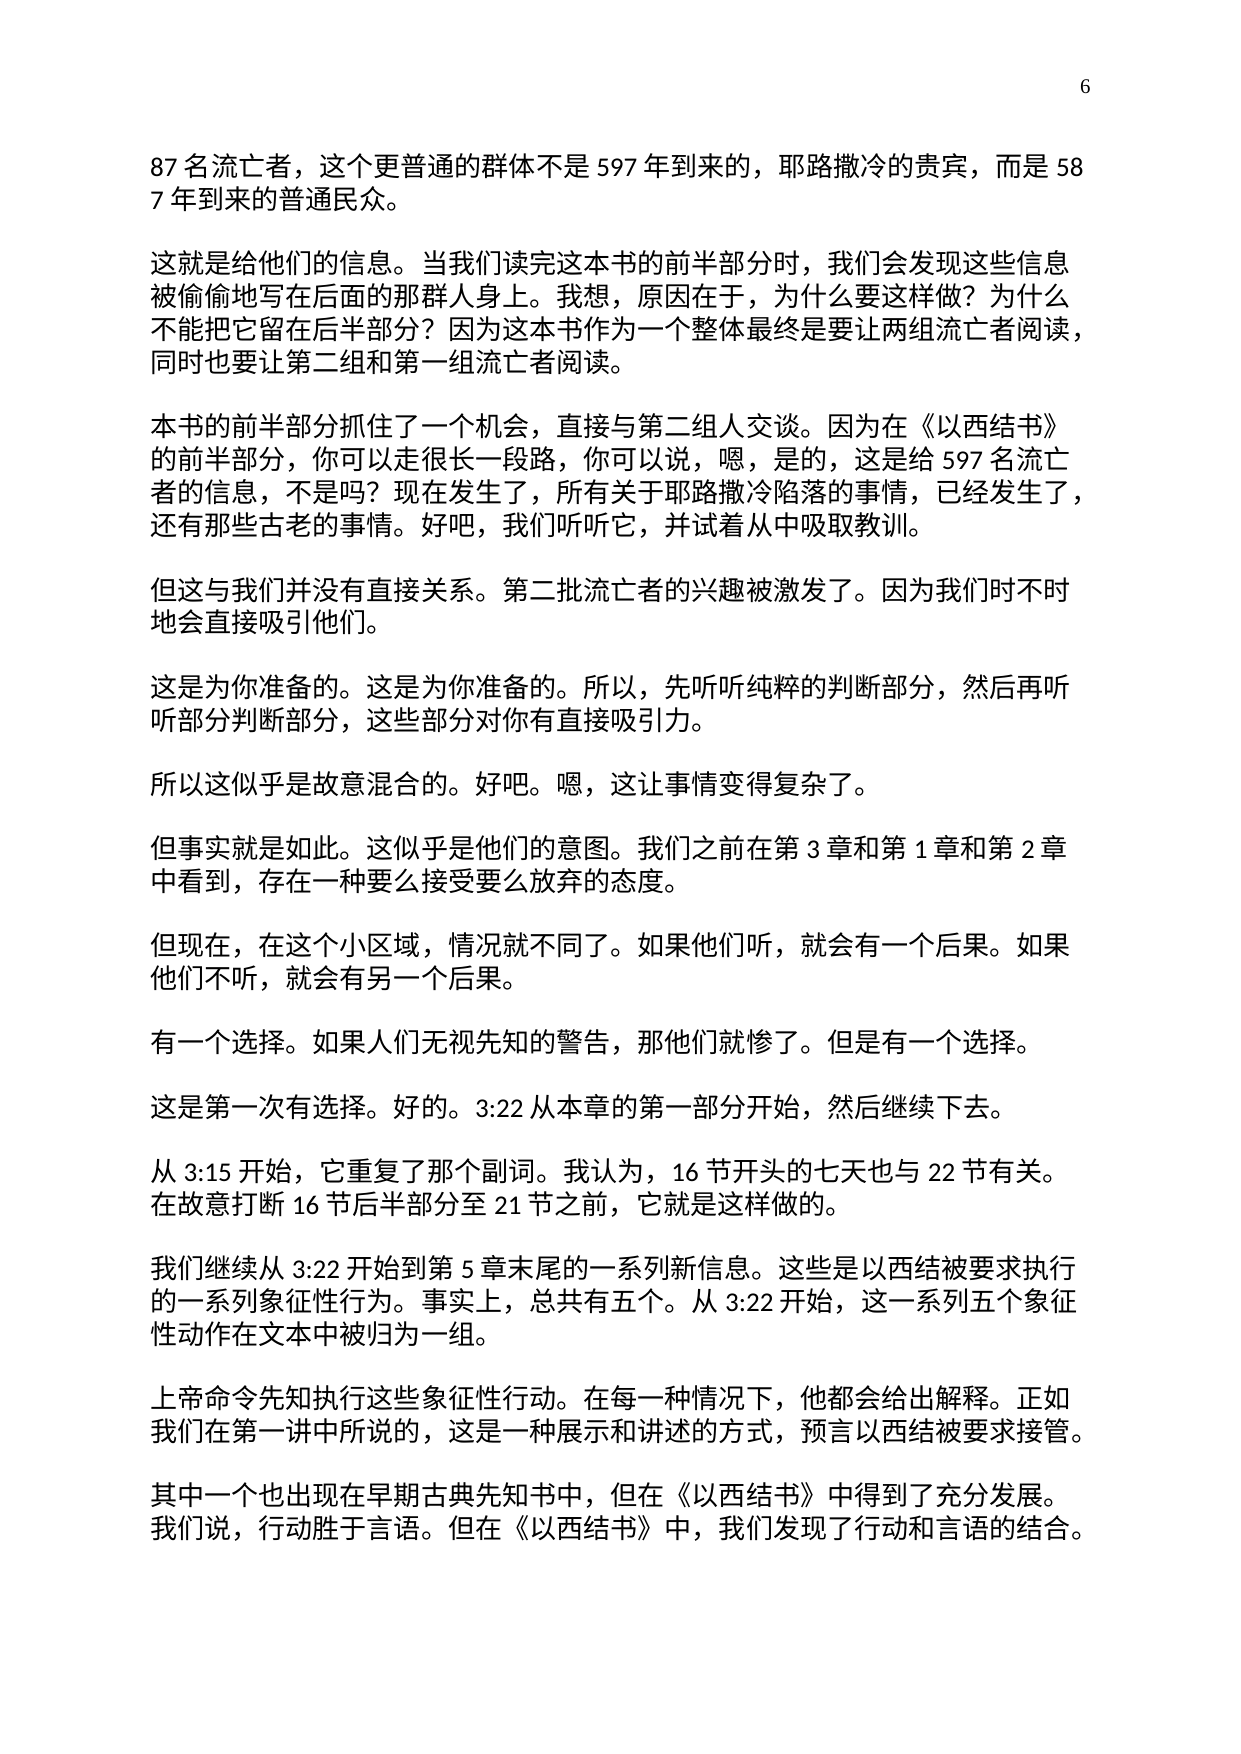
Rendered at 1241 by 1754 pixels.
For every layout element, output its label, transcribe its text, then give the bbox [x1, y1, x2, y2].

text 上帝命令先知执行这些象征性行动。在每一种情况下，他都会给出解释。正如我们在第一讲中所说的，这是一种展示和讲述的方式，预言以西结被要求接管。 [150, 1382, 1090, 1448]
text 这是为你准备的。这是为你准备的。所以，先听听纯粹的判断部分，然后再听听部分判断部分，这些部分对你有直接吸引力。 [150, 671, 1090, 737]
text 有一个选择。如果人们无视先知的警告，那他们就惨了。但是有一个选择。 [150, 1027, 1090, 1059]
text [150, 150, 1090, 216]
text 从 3:15 开始，它重复了那个副词。我认为，16 节开头的七天也与 22 节有关。在故意打断 16 节后半部分至 21 节之前，它就是这样做的。 [150, 1155, 1090, 1221]
text 其中一个也出现在早期古典先知书中，但在《以西结书》中得到了充分发展。我们说，行动胜于言语。但在《以西结书》中，我们发现了行动和言语的结合。 [150, 1479, 1090, 1546]
text 我们继续从 3:22 开始到第 5 章末尾的一系列新信息。这些是以西结被要求执行的一系列象征性行为。事实上，总共有五个。从 3:22 开始，这一系列五个象征性动作在文本中被归为一组。 [150, 1252, 1090, 1351]
text 但事实就是如此。这似乎是他们的意图。我们之前在第 3 章和第 1 章和第 2 章中看到，存在一种要么接受要么放弃的态度。 [150, 832, 1090, 898]
text 但现在，在这个小区域，情况就不同了。如果他们听，就会有一个后果。如果他们不听，就会有另一个后果。 [150, 929, 1090, 995]
text 但这与我们并没有直接关系。第二批流亡者的兴趣被激发了。因为我们时不时地会直接吸引他们。 [150, 574, 1090, 640]
text 这就是给他们的信息。当我们读完这本书的前半部分时，我们会发现这些信息被偷偷地写在后面的那群人身上。我想，原因在于，为什么要这样做？为什么不能把它留在后半部分？因为这本书作为一个整体最终是要让两组流亡者阅读，同时也要让第二组和第一组流亡者阅读。 [150, 247, 1090, 379]
text 本书的前半部分抓住了一个机会，直接与第二组人交谈。因为在《以西结书》的前半部分，你可以走很长一段路，你可以说，嗯，是的，这是给 597 名流亡者的信息，不是吗？现在发生了，所有关于耶路撒冷陷落的事情，已经发生了，还有那些古老的事情。好吧，我们听听它，并试着从中吸取教训。 [150, 410, 1090, 542]
text 这是第一次有选择。好的。3:22 从本章的第一部分开始，然后继续下去。 [150, 1091, 1090, 1124]
text 所以这似乎是故意混合的。好吧。嗯，这让事情变得复杂了。 [150, 768, 1090, 801]
